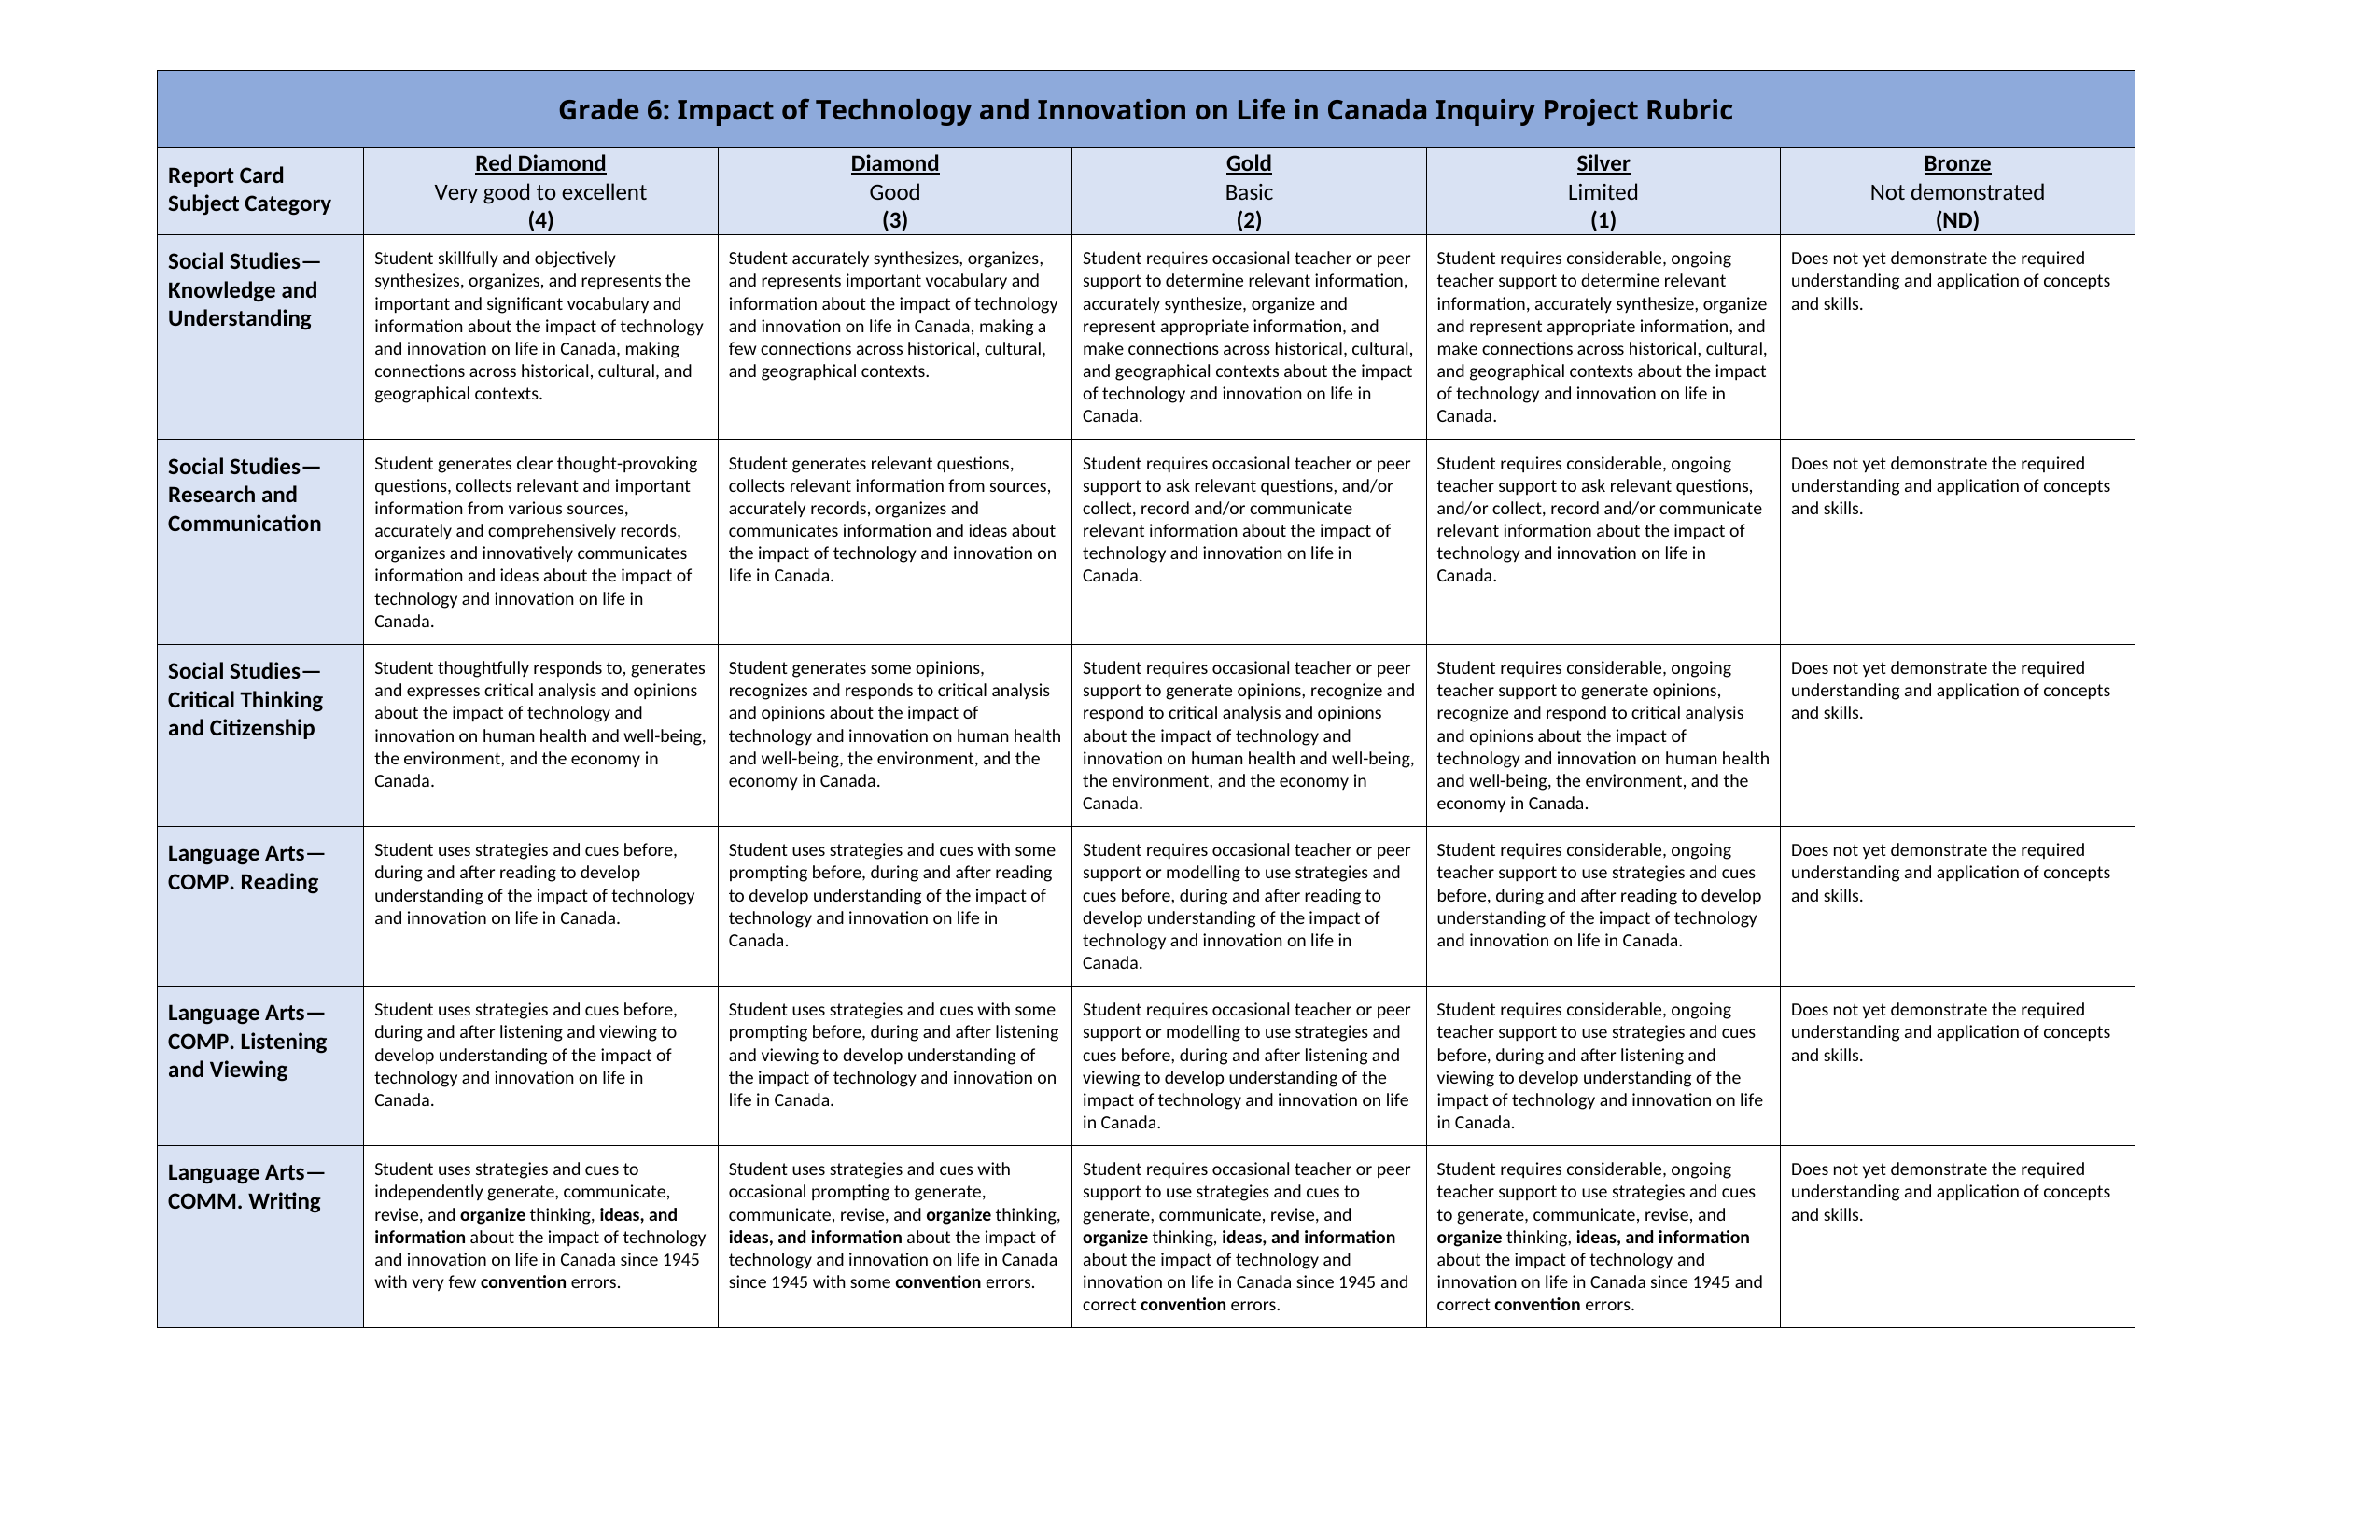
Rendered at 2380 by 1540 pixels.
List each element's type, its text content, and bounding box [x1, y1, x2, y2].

table_cell Red Diamond Very good to excellent (4) [364, 148, 718, 234]
table_cell Social Studies—Research and Communication [158, 440, 363, 644]
table_cell Student requires considerable, ongoing teacher support to use strategies and cues before, during and after listening and viewing to develop understanding of the impact of technology and innovation on life in Canada. [1427, 987, 1780, 1145]
table_cell Silver Limited (1) [1427, 148, 1780, 234]
table_cell Student requires considerable, ongoing teacher support to use strategies and cues to generate, communicate, revise, and organize thinking, ideas, and information about the impact of technology and innovation on life in Canada since 1945 and correct convention errors. [1427, 1146, 1780, 1327]
table_cell Does not yet demonstrate the required understanding and application of concepts and skills. [1781, 235, 2135, 439]
table_cell Student requires occasional teacher or peer support to determine relevant information, accurately synthesize, organize and represent appropriate information, and make connections across historical, cultural, and geographical contexts about the impact of technology and innovation on life in Canada. [1072, 235, 1426, 439]
table_cell Student requires occasional teacher or peer support or modelling to use strategies and cues before, during and after reading to develop understanding of the impact of technology and innovation on life in Canada. [1072, 827, 1426, 986]
table_cell Does not yet demonstrate the required understanding and application of concepts and skills. [1781, 440, 2135, 644]
table_header Grade 6: Impact of Technology and Innovation on Life in Canada Inquiry Project Rubric [158, 71, 2135, 147]
table_cell Student uses strategies and cues with some prompting before, during and after reading to develop understanding of the impact of technology and innovation on life in Canada. [719, 827, 1071, 986]
table_cell Language Arts—COMM. Writing [158, 1146, 363, 1327]
table_cell Student accurately synthesizes, organizes, and represents important vocabulary and information about the impact of technology and innovation on life in Canada, making a few connections across historical, cultural, and geographical contexts. [719, 235, 1071, 439]
table_cell Gold Basic (2) [1072, 148, 1426, 234]
table_cell Student requires considerable, ongoing teacher support to use strategies and cues before, during and after reading to develop understanding of the impact of technology and innovation on life in Canada. [1427, 827, 1780, 986]
table_cell Student uses strategies and cues to independently generate, communicate, revise, and organize thinking, ideas, and information about the impact of technology and innovation on life in Canada since 1945 with very few convention errors. [364, 1146, 718, 1327]
table_cell Student uses strategies and cues before, during and after reading to develop understanding of the impact of technology and innovation on life in Canada. [364, 827, 718, 986]
table_cell Student requires occasional teacher or peer support or modelling to use strategies and cues before, during and after listening and viewing to develop understanding of the impact of technology and innovation on life in Canada. [1072, 987, 1426, 1145]
table_cell Student requires considerable, ongoing teacher support to generate opinions, recognize and respond to critical analysis and opinions about the impact of technology and innovation on human health and well-being, the environment, and the economy in Canada. [1427, 645, 1780, 826]
table_cell Student generates clear thought-provoking questions, collects relevant and important information from various sources, accurately and comprehensively records, organizes and innovatively communicates information and ideas about the impact of technology and innovation on life in Canada. [364, 440, 718, 644]
table_cell Student thoughtfully responds to, generates and expresses critical analysis and opinions about the impact of technology and innovation on human health and well-being, the environment, and the economy in Canada. [364, 645, 718, 826]
table_cell Student requires considerable, ongoing teacher support to ask relevant questions, and/or collect, record and/or communicate relevant information about the impact of technology and innovation on life in Canada. [1427, 440, 1780, 644]
table_cell Student generates relevant questions, collects relevant information from sources, accurately records, organizes and communicates information and ideas about the impact of technology and innovation on life in Canada. [719, 440, 1071, 644]
table_cell Social Studies—Knowledge and Understanding [158, 235, 363, 439]
table_cell Does not yet demonstrate the required understanding and application of concepts and skills. [1781, 987, 2135, 1145]
table_cell Student generates some opinions, recognizes and responds to critical analysis and opinions about the impact of technology and innovation on human health and well-being, the environment, and the economy in Canada. [719, 645, 1071, 826]
table_cell Does not yet demonstrate the required understanding and application of concepts and skills. [1781, 645, 2135, 826]
table_cell Student uses strategies and cues before, during and after listening and viewing to develop understanding of the impact of technology and innovation on life in Canada. [364, 987, 718, 1145]
table_cell Student requires considerable, ongoing teacher support to determine relevant information, accurately synthesize, organize and represent appropriate information, and make connections across historical, cultural, and geographical contexts about the impact of technology and innovation on life in Canada. [1427, 235, 1780, 439]
table_cell Bronze Not demonstrated (ND) [1781, 148, 2135, 234]
table_cell Social Studies—Critical Thinking and Citizenship [158, 645, 363, 826]
table_cell Does not yet demonstrate the required understanding and application of concepts and skills. [1781, 1146, 2135, 1327]
table_cell Student requires occasional teacher or peer support to generate opinions, recognize and respond to critical analysis and opinions about the impact of technology and innovation on human health and well-being, the environment, and the economy in Canada. [1072, 645, 1426, 826]
table_cell Student skillfully and objectively synthesizes, organizes, and represents the important and significant vocabulary and information about the impact of technology and innovation on life in Canada, making connections across historical, cultural, and geographical contexts. [364, 235, 718, 439]
table_cell Report Card Subject Category [158, 148, 363, 234]
table_cell Language Arts—COMP. Reading [158, 827, 363, 986]
table_cell Student uses strategies and cues with occasional prompting to generate, communicate, revise, and organize thinking, ideas, and information about the impact of technology and innovation on life in Canada since 1945 with some convention errors. [719, 1146, 1071, 1327]
table_cell Student requires occasional teacher or peer support to use strategies and cues to generate, communicate, revise, and organize thinking, ideas, and information about the impact of technology and innovation on life in Canada since 1945 and correct convention errors. [1072, 1146, 1426, 1327]
table_cell Student requires occasional teacher or peer support to ask relevant questions, and/or collect, record and/or communicate relevant information about the impact of technology and innovation on life in Canada. [1072, 440, 1426, 644]
table_cell Student uses strategies and cues with some prompting before, during and after listening and viewing to develop understanding of the impact of technology and innovation on life in Canada. [719, 987, 1071, 1145]
table_cell Diamond Good (3) [719, 148, 1071, 234]
table_cell Language Arts—COMP. Listening and Viewing [158, 987, 363, 1145]
table_cell Does not yet demonstrate the required understanding and application of concepts and skills. [1781, 827, 2135, 986]
